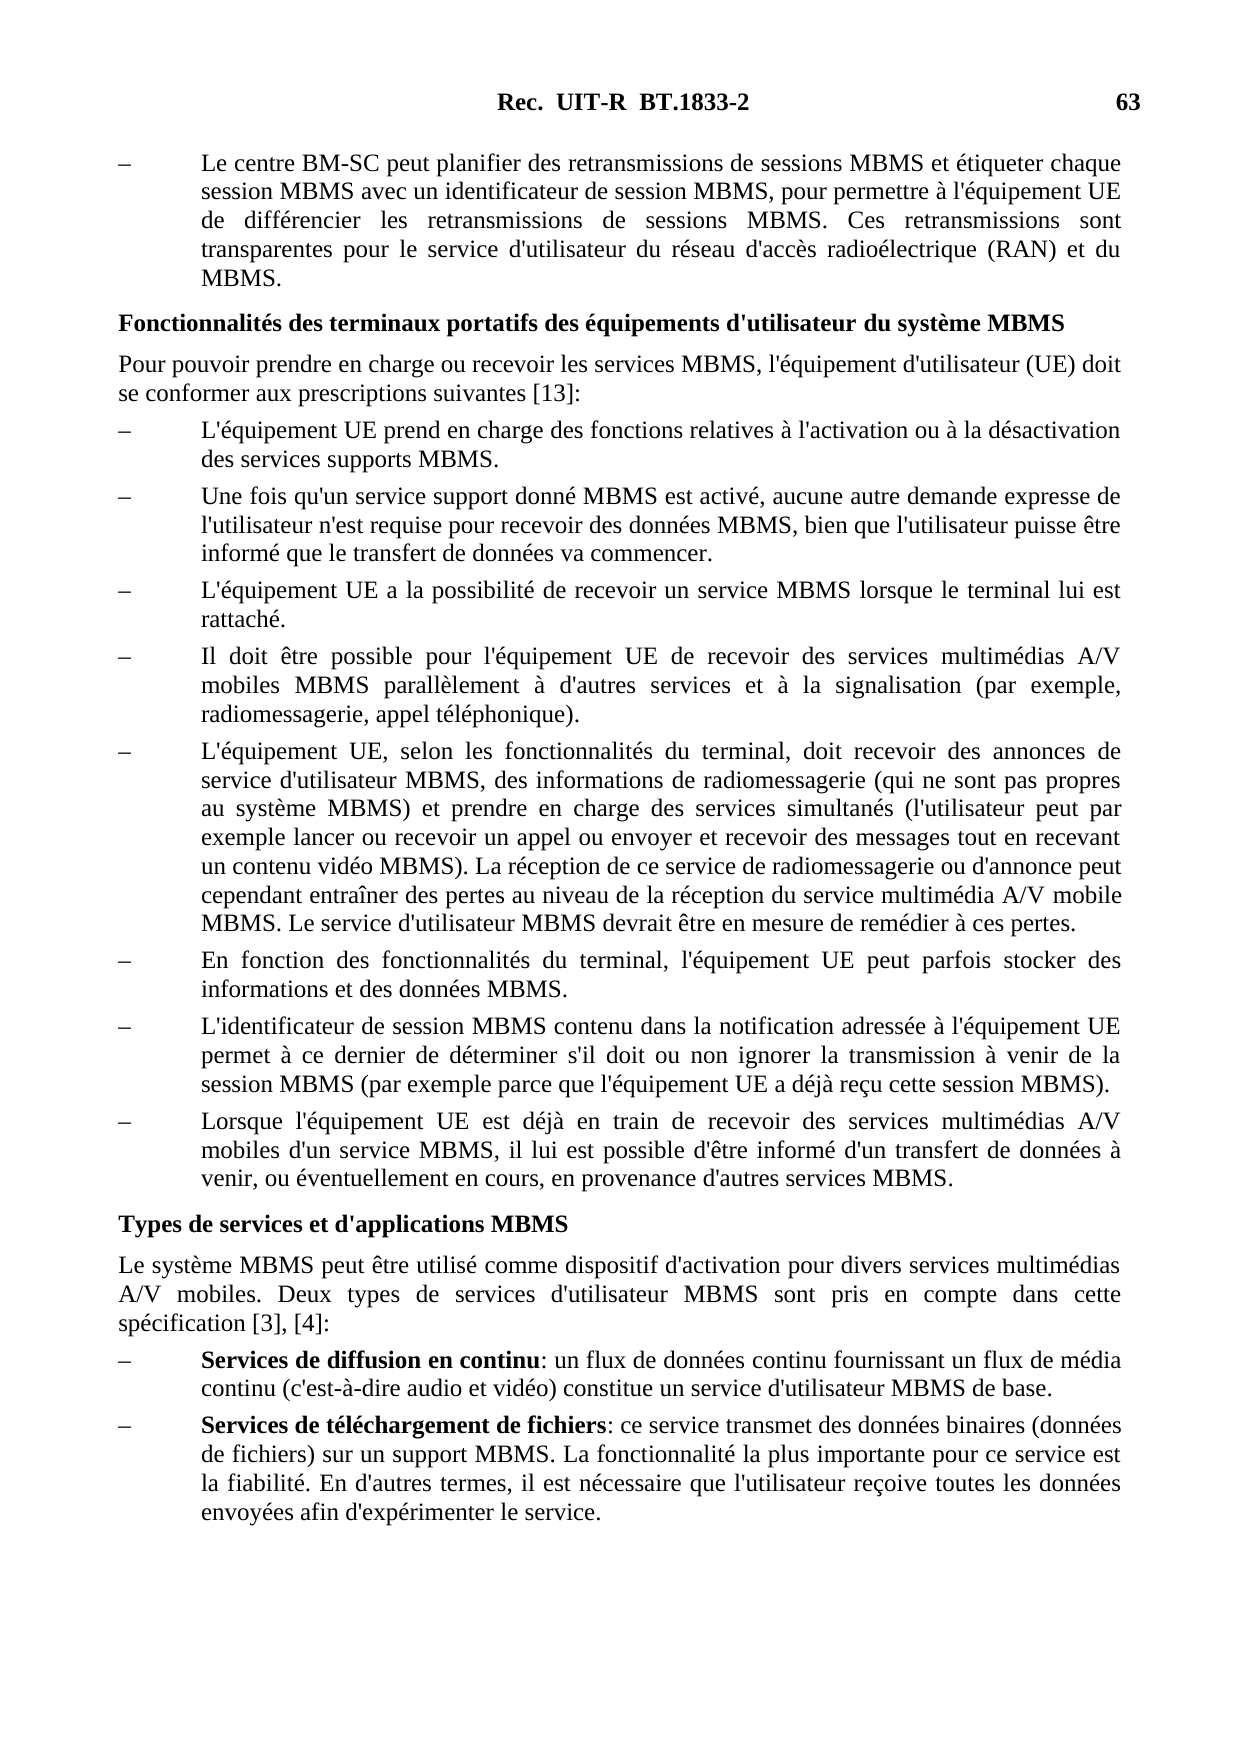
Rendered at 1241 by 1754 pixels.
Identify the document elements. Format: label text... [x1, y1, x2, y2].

text – Le centre BM-SC peut planifier des retransmissions de sessions MBMS et étiqueter chaque session MBMS avec un identificateur de session MBMS, pour permettre à l'équipement UE de différencier les retransmissions de sessions MBMS. Ces retransmissions sont transparentes pour le service d'utilisateur du réseau d'accès radioélectrique (RAN) et du MBMS. [118, 148, 1122, 291]
subtitle Fonctionnalités des terminaux portatifs des équipements d'utilisateur du système MBMS [118, 308, 1122, 337]
subtitle Types de services et d'applications MBMS [118, 1209, 1122, 1238]
text Pour pouvoir prendre en charge ou recevoir les services MBMS, l'équipement d'utilisateur (UE) doit se conformer aux prescriptions suivantes [13]: [118, 349, 1122, 407]
text – En fonction des fonctionnalités du terminal, l'équipement UE peut parfois stocker des informations et des données MBMS. [118, 946, 1122, 1003]
text – L'identificateur de session MBMS contenu dans la notification adressée à l'équipement UE permet à ce dernier de déterminer s'il doit ou non ignorer la transmission à venir de la session MBMS (par exemple parce que l'équipement UE a déjà reçu cette session MBMS). [118, 1011, 1122, 1098]
text – Services de téléchargement de fichiers: ce service transmet des données binaires (données de fichiers) sur un support MBMS. La fonctionnalité la plus importante pour ce service est la fiabilité. En d'autres termes, il est nécessaire que l'utilisateur reçoive toutes les données envoyées afin d'expérimenter le service. [118, 1411, 1122, 1526]
text Le système MBMS peut être utilisé comme dispositif d'activation pour divers services multimédias A/V mobiles. Deux types de services d'utilisateur MBMS sont pris en compte dans cette spécification [3], [4]: [118, 1250, 1122, 1336]
text – Il doit être possible pour l'équipement UE de recevoir des services multimédias A/V mobiles MBMS parallèlement à d'autres services et à la signalisation (par exemple, radiomessagerie, appel téléphonique). [118, 641, 1122, 728]
text – Services de diffusion en continu: un flux de données continu fournissant un flux de média continu (c'est-à-dire audio et vidéo) constitue un service d'utilisateur MBMS de base. [118, 1345, 1122, 1402]
text – Lorsque l'équipement UE est déjà en train de recevoir des services multimédias A/V mobiles d'un service MBMS, il lui est possible d'être informé d'un transfert de données à venir, ou éventuellement en cours, en provenance d'autres services MBMS. [118, 1106, 1122, 1192]
text – L'équipement UE prend en charge des fonctions relatives à l'activation ou à la désactivation des services supports MBMS. [118, 415, 1122, 473]
text – L'équipement UE a la possibilité de recevoir un service MBMS lorsque le terminal lui est rattaché. [118, 576, 1122, 633]
text – Une fois qu'un service support donné MBMS est activé, aucune autre demande expresse de l'utilisateur n'est requise pour recevoir des données MBMS, bien que l'utilisateur puisse être informé que le transfert de données va commencer. [118, 481, 1122, 567]
text – L'équipement UE, selon les fonctionnalités du terminal, doit recevoir des annonces de service d'utilisateur MBMS, des informations de radiomessagerie (qui ne sont pas propres au système MBMS) et prendre en charge des services simultanés (l'utilisateur peut par exemple lancer ou recevoir un appel ou envoyer et recevoir des messages tout en recevant un contenu vidéo MBMS). La réception de ce service de radiomessagerie ou d'annonce peut cependant entraîner des pertes au niveau de la réception du service multimédia A/V mobile MBMS. Le service d'utilisateur MBMS devrait être en mesure de remédier à ces pertes. [118, 736, 1122, 937]
